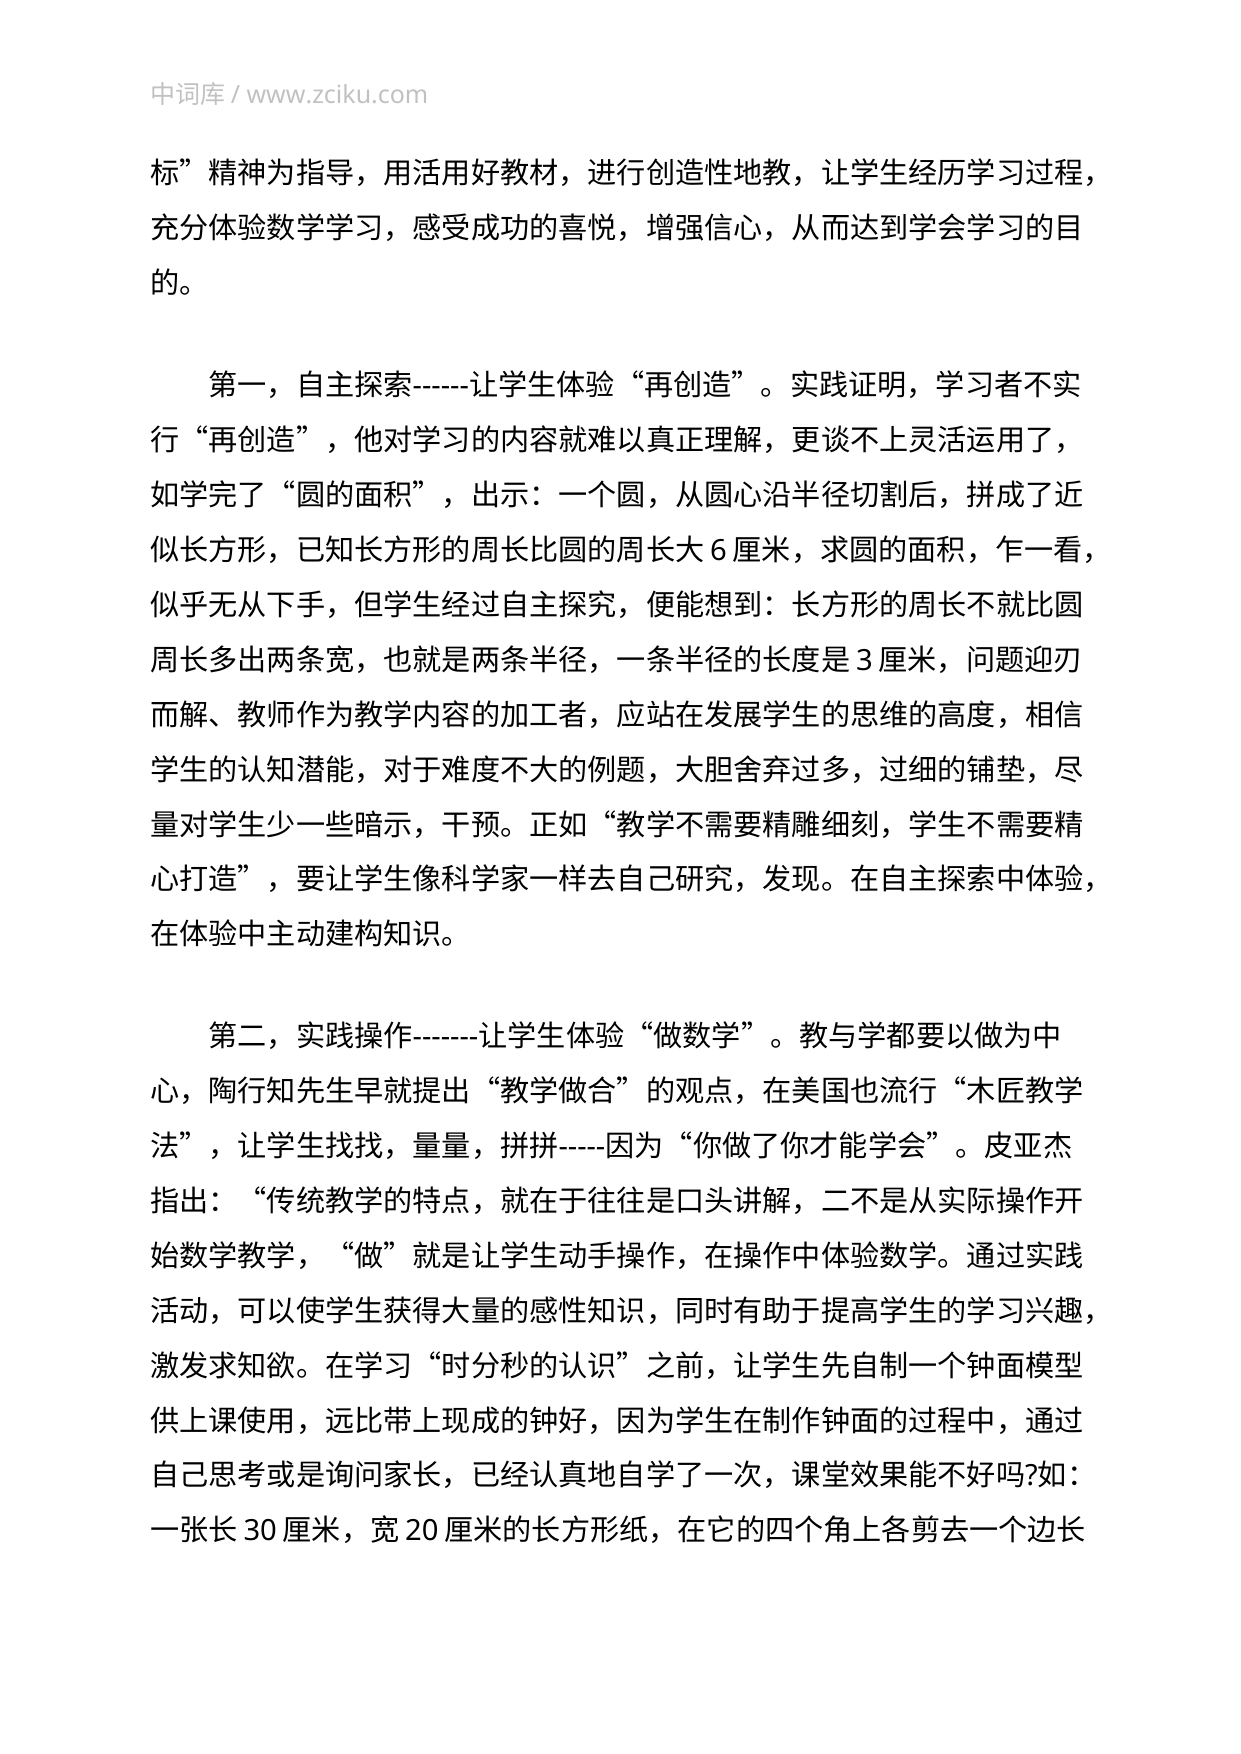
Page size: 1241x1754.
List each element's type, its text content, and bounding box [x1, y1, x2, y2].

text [150, 150, 1090, 302]
text 第一，自主探索------让学生体验“再创造”。实践证明，学习者不实行“再创造”，他对学习的内容就难以真正理解，更谈不上灵活运用了，如学完了“圆的面积”，出示：一个圆，从圆心沿半径切割后，拼成了近似长方形，已知长方形的周长比圆的周长大6厘米，求圆的面积，乍一看，似乎无从下手，但学生经过自主探究，便能想到：长方形的周长不就比圆周长多出两条宽，也就是两条半径，一条半径的长度是3厘米，问题迎刃而解、教师作为教学内容的加工者，应站在发展学生的思维的高度，相信学生的认知潜能，对于难度不大的例题，大胆舍弃过多，过细的铺垫，尽量对学生少一些暗示，干预。正如“教学不需要精雕细刻，学生不需要精心打造”，要让学生像科学家一样去自己研究，发现。在自主探索中体验，在体验中主动建构知识。 [150, 362, 1090, 953]
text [150, 1013, 1090, 1549]
